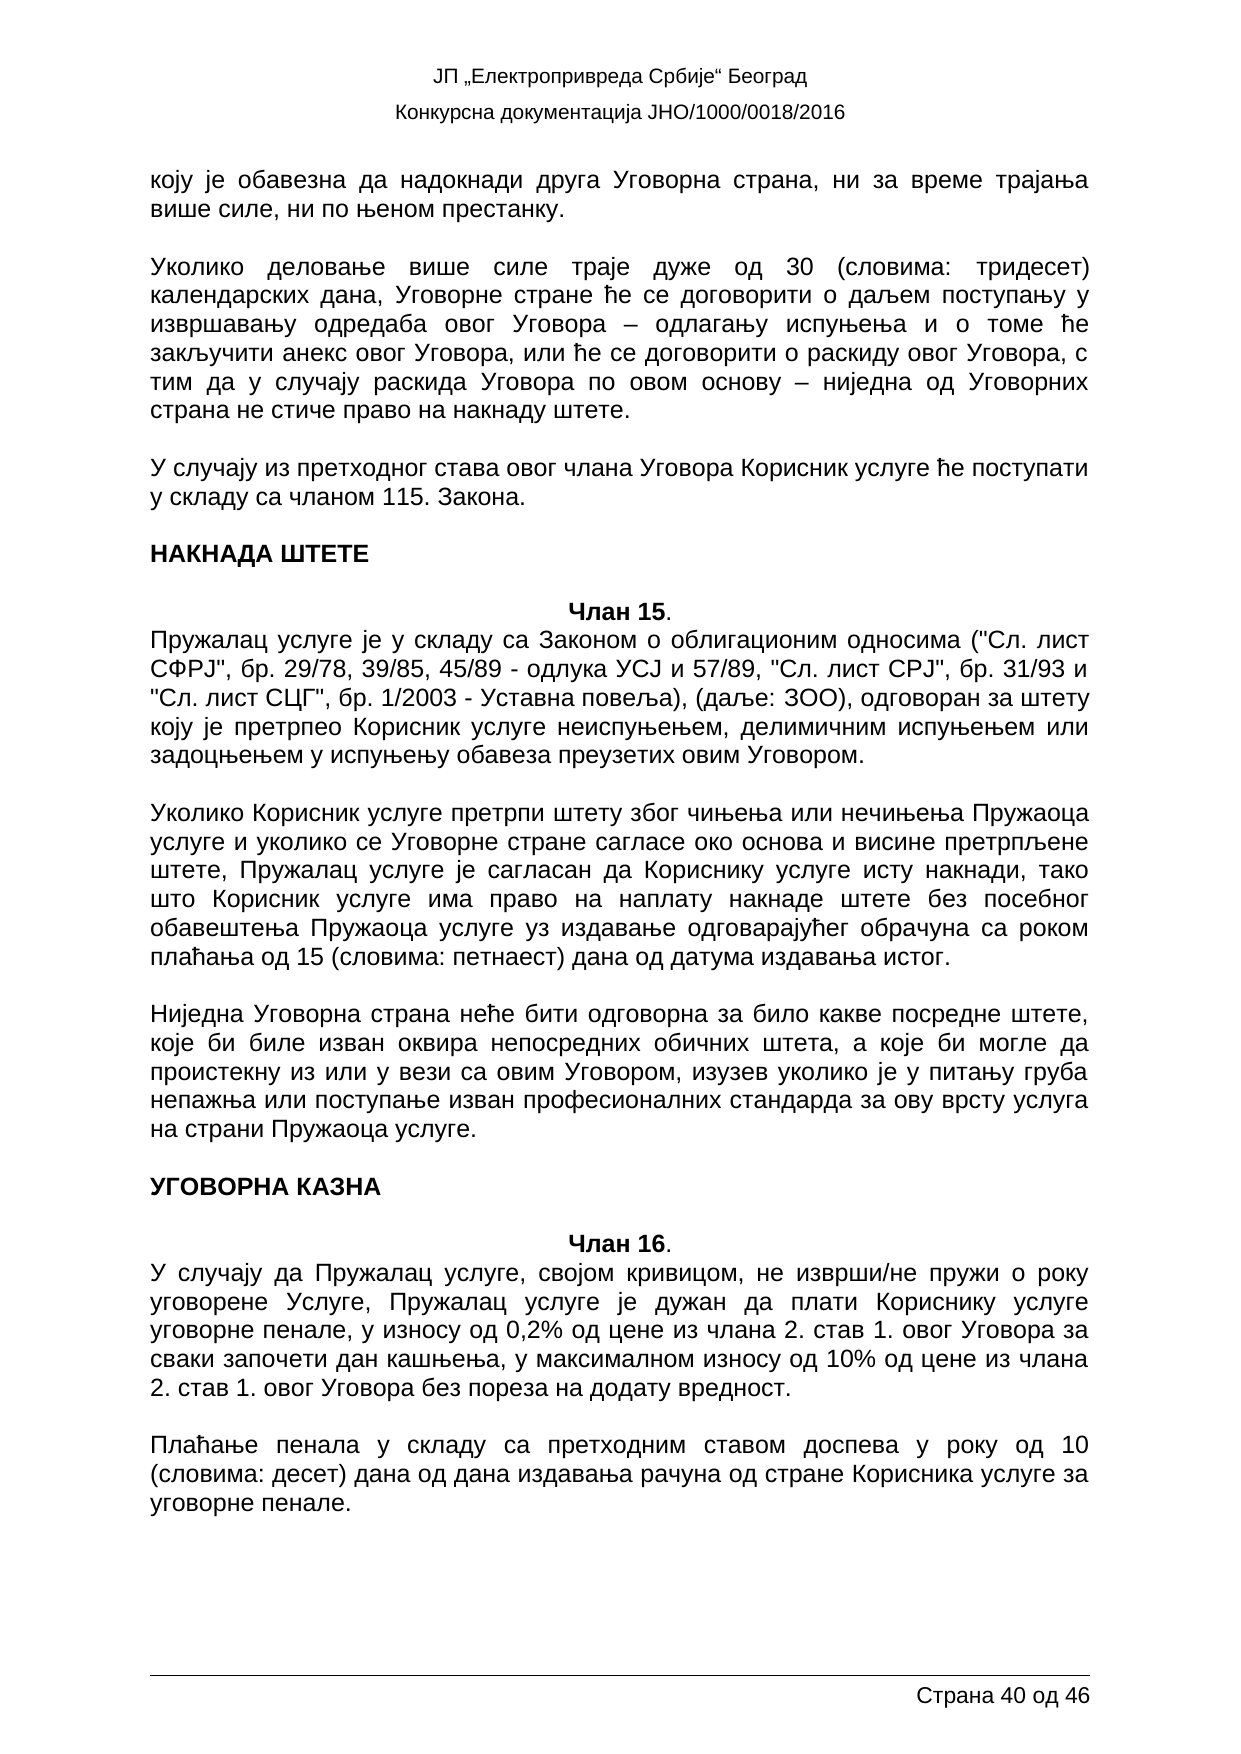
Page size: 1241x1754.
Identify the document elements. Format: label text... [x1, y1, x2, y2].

text УГОВОРНА КАЗНА [150, 1172, 1090, 1200]
text Уколико деловање више силе траје дуже од 30 (словима: тридесет) календарских дана, Уговорне стране ће се договорити о даљем поступању у извршавању одредаба овог Уговора – одлагању испуњења и о томе ће закључити анекс овог Уговора, или ће се договорити о раскиду овог Уговора, с тим да у случају раскида Уговора по овом основу – ниједна од Уговорних страна не стиче право на накнаду штете. [150, 252, 1090, 424]
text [150, 165, 1090, 223]
text Ниједна Уговорна страна неће бити одговорна за било какве посредне штете, које би биле изван оквира непосредних обичних штета, а које би могле да проистекну из или у вези са овим Уговором, изузев уколико је у питању груба непажња или поступање изван професионалних стандарда за ову врсту услуга на страни Пружаоца услуге. [150, 999, 1090, 1143]
text Пружалац услуге је у складу са Законом о облигационим односима ("Сл. лист СФРЈ", бр. 29/78, 39/85, 45/89 - одлука УСЈ и 57/89, "Сл. лист СРЈ", бр. 31/93 и "Сл. лист СЦГ", бр. 1/2003 - Уставна повеља), (даље: ЗОО), одговоран за штету коју је претрпео Корисник услуге неиспуњењем, делимичним испуњењем или задоцњењем у испуњењу обавеза преузетих овим Уговором. [150, 625, 1090, 769]
text Члан 16. [150, 1229, 1090, 1258]
text У случају из претходног става овог члана Уговора Корисник услуге ће поступати у складу са чланом 115. Закона. [150, 453, 1090, 510]
text Плаћање пенала у складу са претходним ставом доспева у року од 10 (словима: десет) дана од дана издавања рачуна од стране Корисника услуге за уговорне пенале. [150, 1430, 1090, 1517]
text НАКНАДА ШТЕТЕ [150, 539, 1090, 568]
text Уколико Корисник услуге претрпи штету због чињења или нечињења Пружаоца услуге и уколико се Уговорне стране сагласе око основа и висине претрпљене штете, Пружалац услуге је сагласан да Кориснику услуге исту накнади, тако што Корисник услуге има право на наплату накнаде штете без посебног обавештења Пружаоца услуге уз издавање одговарајућег обрачуна са роком плаћања од 15 (словима: петнаест) дана од датума издавања истог. [150, 798, 1090, 970]
text У случају да Пружалац услуге, својом кривицом, не изврши/не пружи о року уговорене Услуге, Пружалац услуге је дужан да плати Кориснику услуге уговорне пенале, у износу од 0,2% од цене из члана 2. став 1. овог Уговора за сваки започети дан кашњења, у максималном износу од 10% од цене из члана 2. став 1. овог Уговора без пореза на додату вредност. [150, 1258, 1090, 1402]
text Члан 15. [150, 597, 1090, 625]
